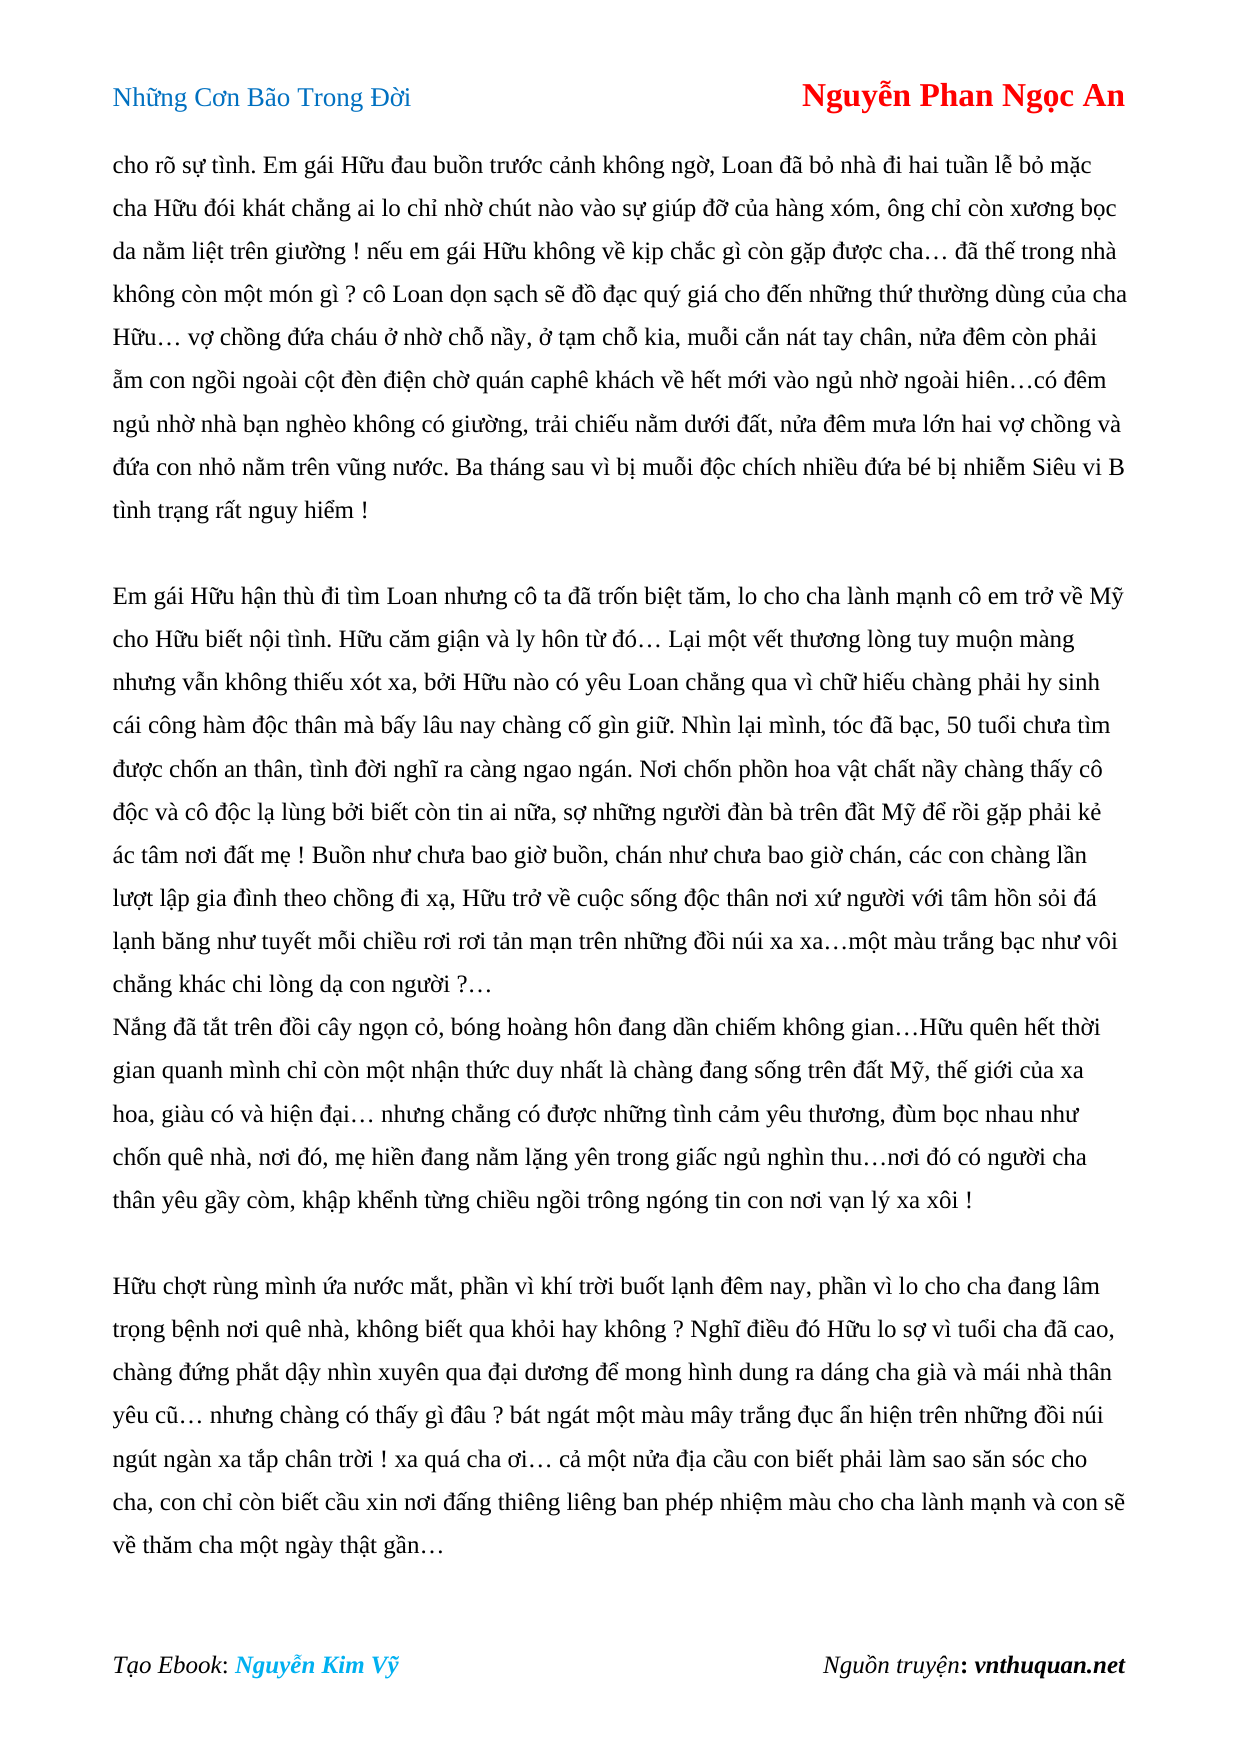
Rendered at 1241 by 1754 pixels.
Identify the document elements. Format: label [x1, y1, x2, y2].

text [112, 150, 1128, 1602]
